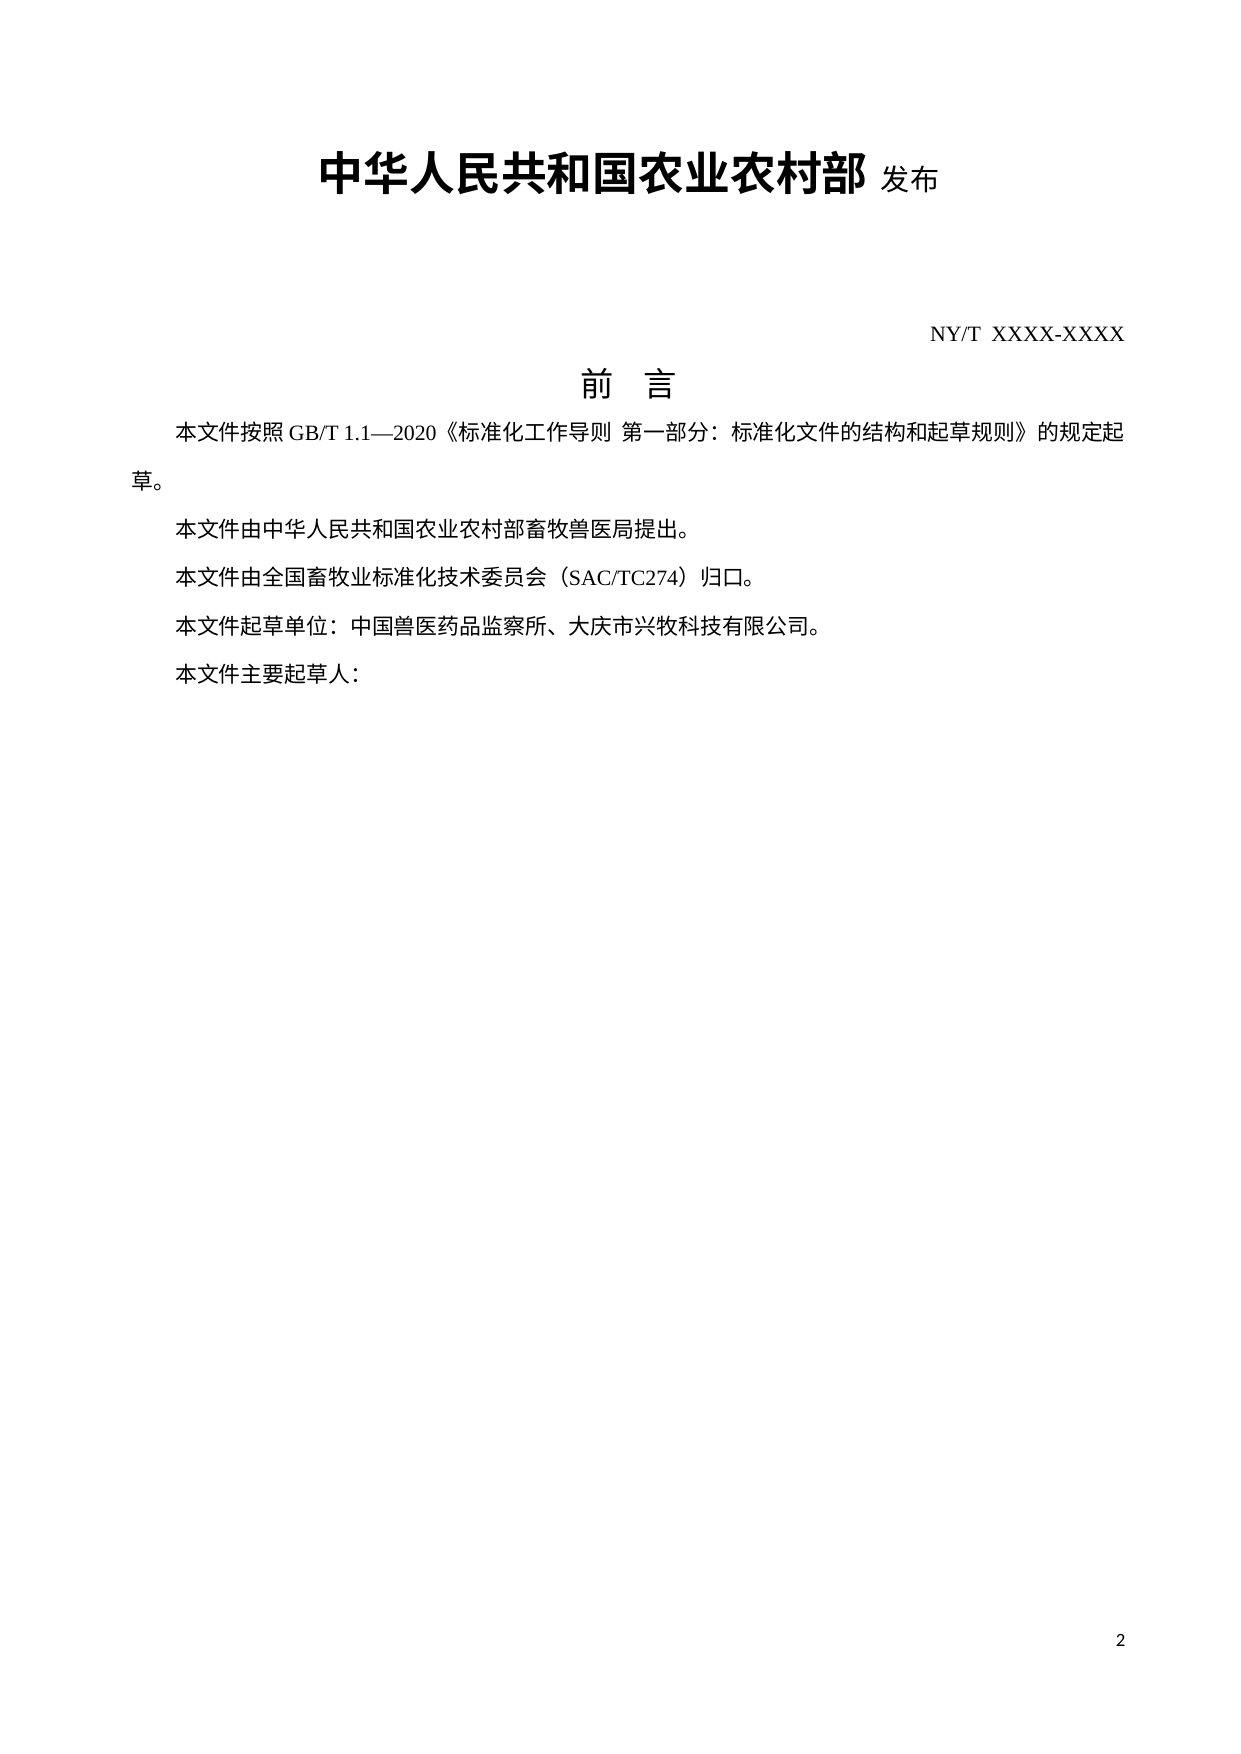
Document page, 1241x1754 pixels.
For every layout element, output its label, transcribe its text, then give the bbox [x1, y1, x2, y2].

text 本文件主要起草人： [131, 657, 1125, 689]
text 本文件起草单位：中国兽医药品监察所、大庆市兴牧科技有限公司。 [131, 608, 1125, 641]
text NY/T XXXX-XXXX [131, 317, 1125, 349]
text 前 言 [131, 349, 1125, 414]
text 本文件由全国畜牧业标准化技术委员会（SAC/TC274）归口。 [131, 560, 1125, 592]
text 本文件按照GB/T 1.1—2020《标准化工作导则 第一部分：标准化文件的结构和起草规则》的规定起草。 [131, 414, 1125, 496]
text 本文件由中华人民共和国农业农村部畜牧兽医局提出。 [131, 512, 1125, 544]
text 中华人民共和国农业农村部 发布 [131, 122, 1125, 219]
